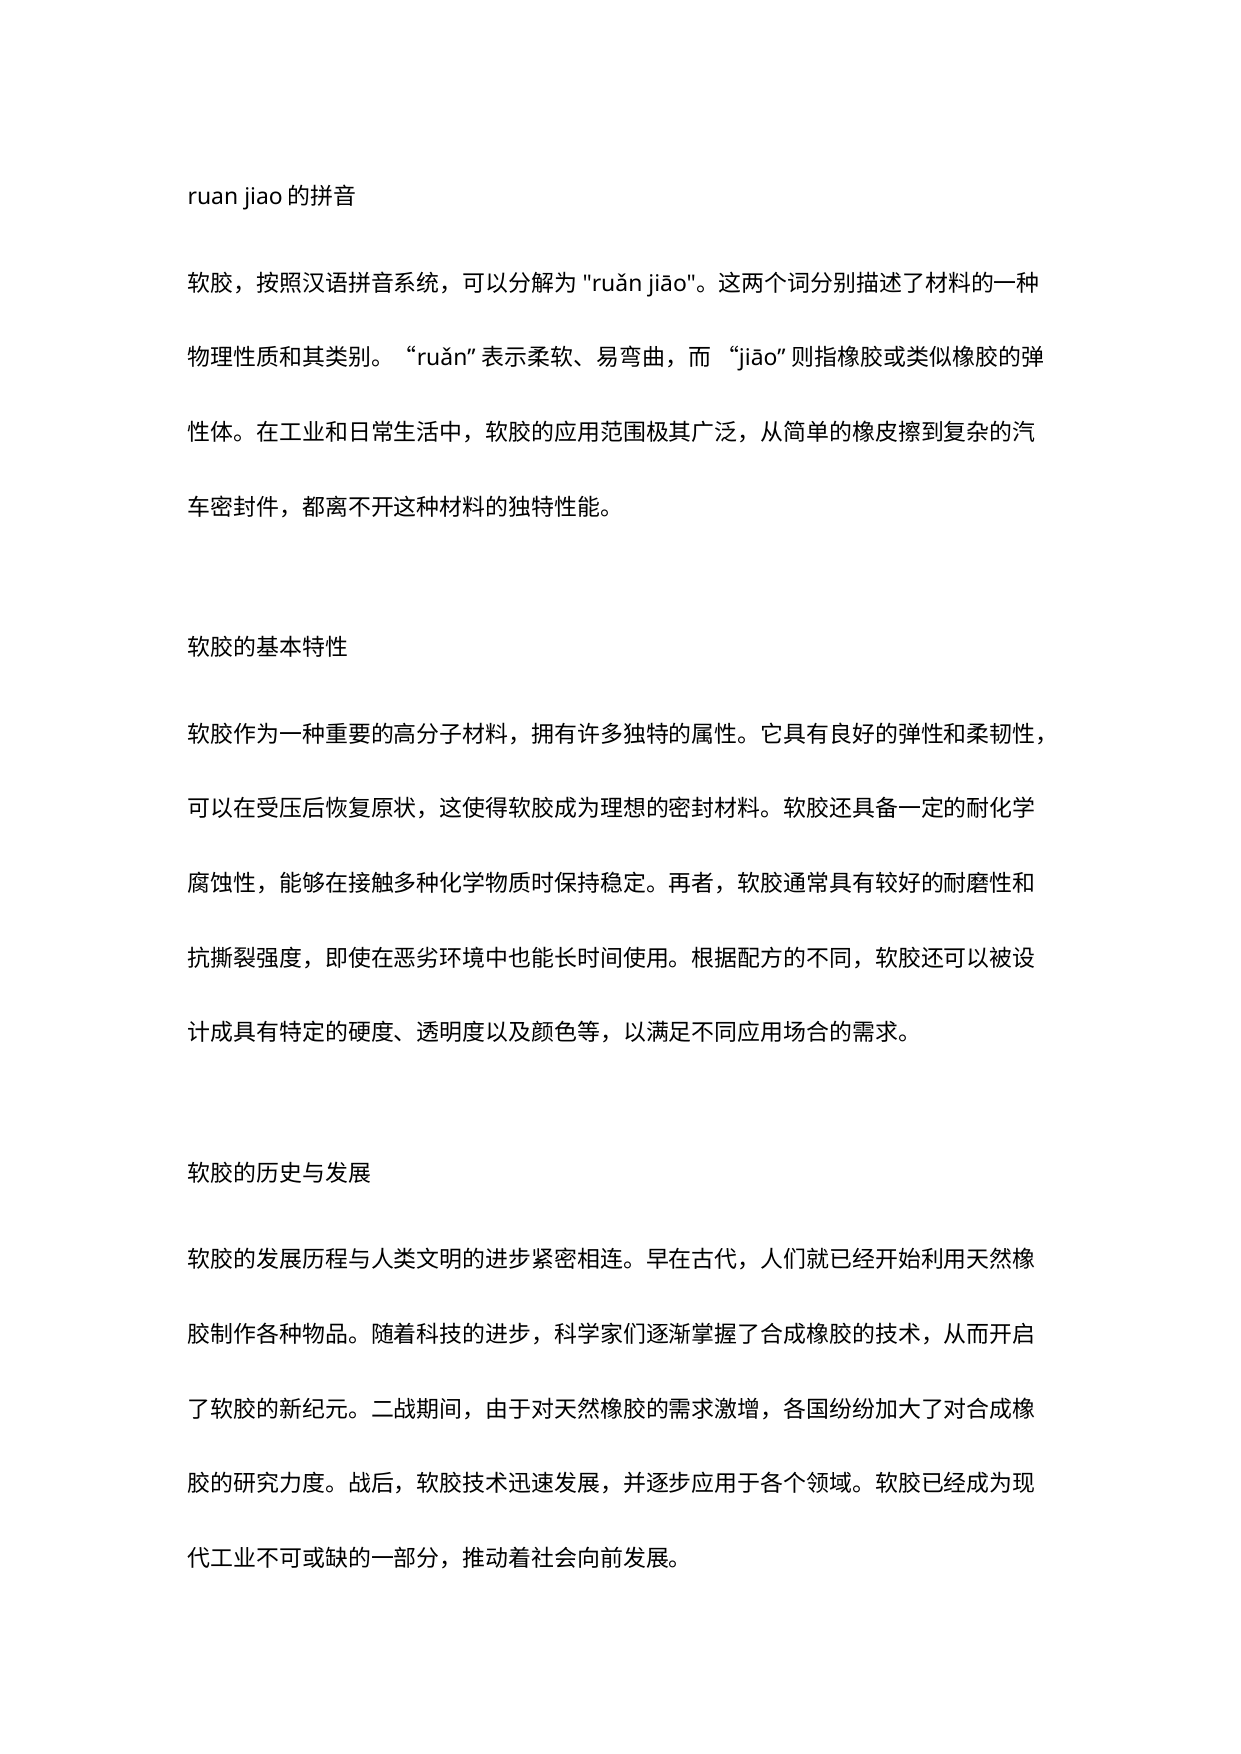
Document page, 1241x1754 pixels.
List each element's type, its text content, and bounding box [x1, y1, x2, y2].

text 软胶的历史与发展 [187, 1139, 1053, 1204]
text ruan jiao的拼音 [187, 162, 1053, 227]
text 软胶作为一种重要的高分子材料，拥有许多独特的属性。它具有良好的弹性和柔韧性，可以在受压后恢复原状，这使得软胶成为理想的密封材料。软胶还具备一定的耐化学腐蚀性，能够在接触多种化学物质时保持稳定。再者，软胶通常具有较好的耐磨性和抗撕裂强度，即使在恶劣环境中也能长时间使用。根据配方的不同，软胶还可以被设计成具有特定的硬度、透明度以及颜色等，以满足不同应用场合的需求。 [187, 700, 1053, 1063]
text 软胶，按照汉语拼音系统，可以分解为 "ruǎn jiāo"。这两个词分别描述了材料的一种物理性质和其类别。“ruǎn” 表示柔软、易弯曲，而 “jiāo” 则指橡胶或类似橡胶的弹性体。在工业和日常生活中，软胶的应用范围极其广泛，从简单的橡皮擦到复杂的汽车密封件，都离不开这种材料的独特性能。 [187, 249, 1053, 538]
text 软胶的基本特性 [187, 613, 1053, 678]
text 软胶的发展历程与人类文明的进步紧密相连。早在古代，人们就已经开始利用天然橡胶制作各种物品。随着科技的进步，科学家们逐渐掌握了合成橡胶的技术，从而开启了软胶的新纪元。二战期间，由于对天然橡胶的需求激增，各国纷纷加大了对合成橡胶的研究力度。战后，软胶技术迅速发展，并逐步应用于各个领域。软胶已经成为现代工业不可或缺的一部分，推动着社会向前发展。 [187, 1225, 1053, 1589]
